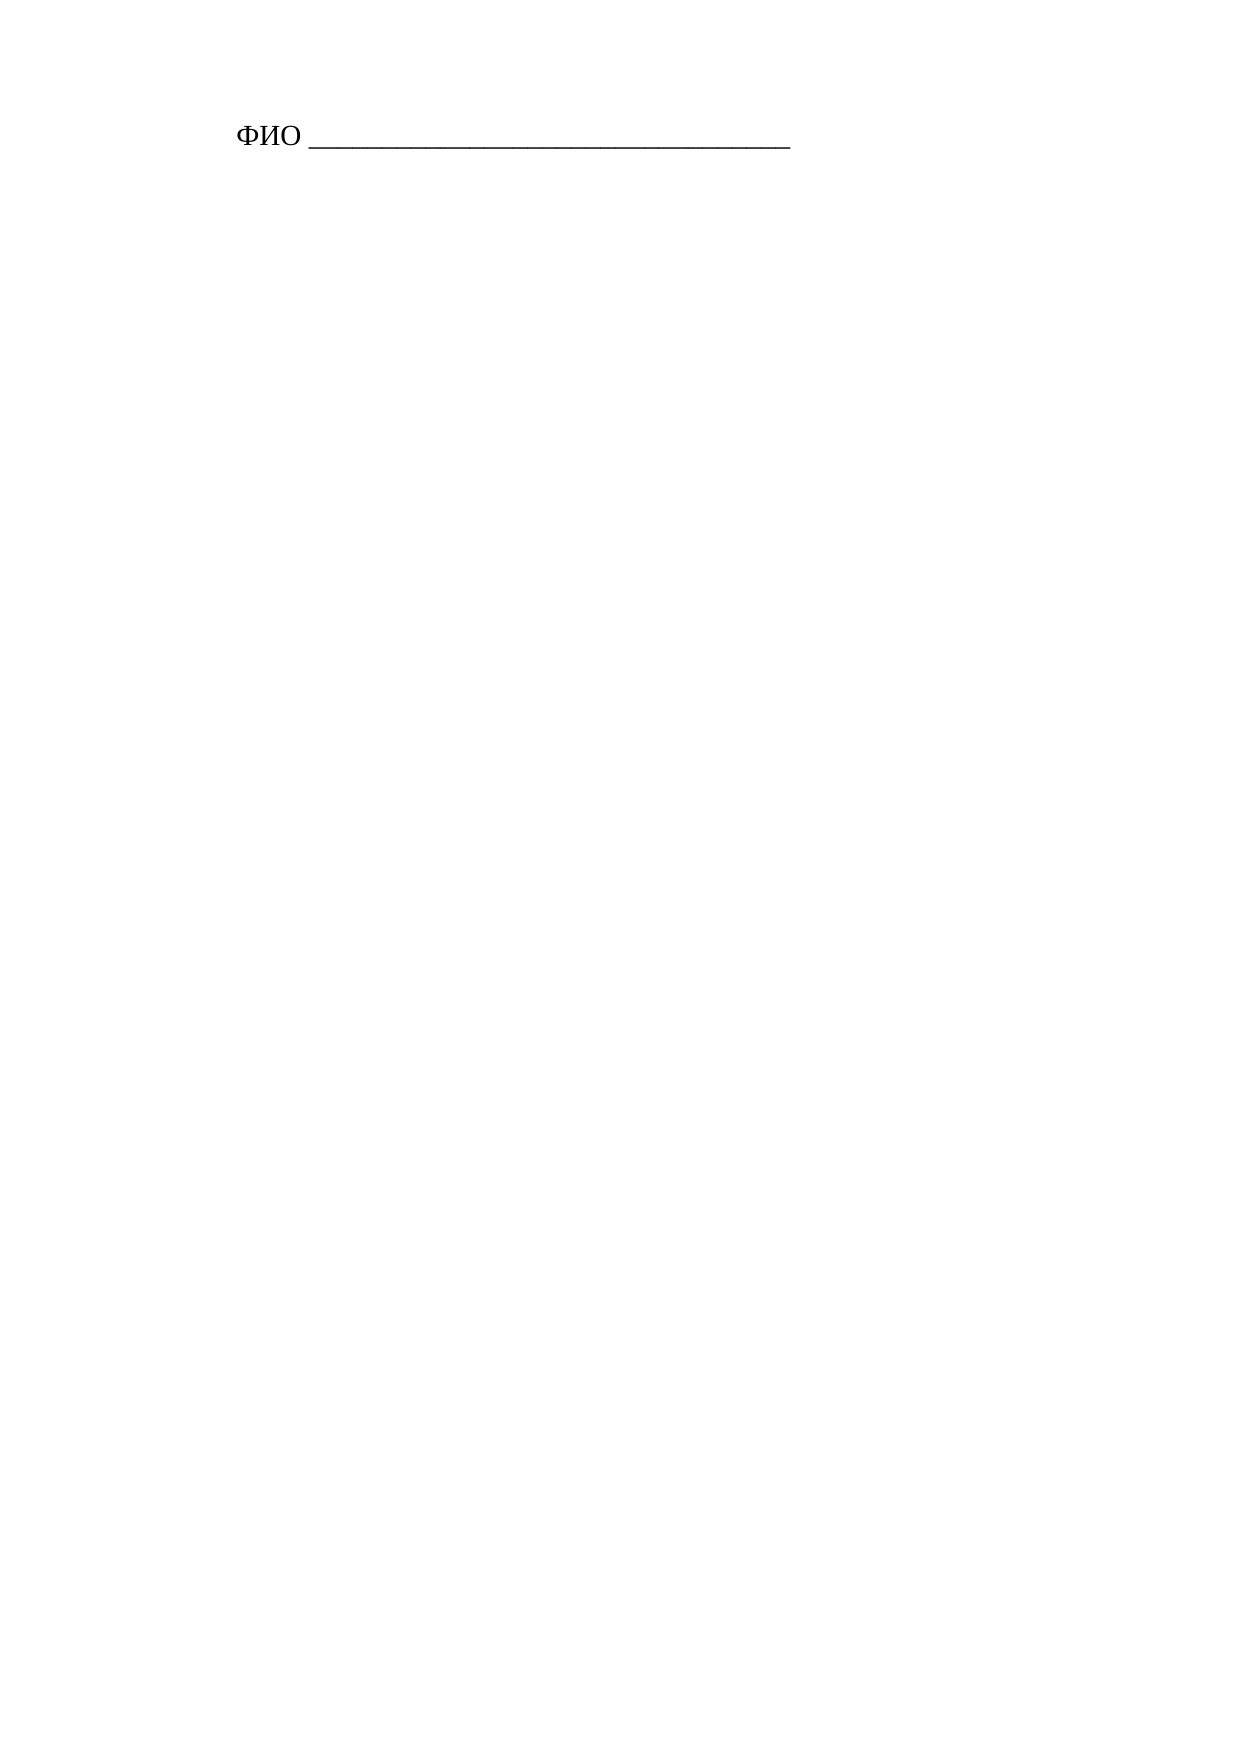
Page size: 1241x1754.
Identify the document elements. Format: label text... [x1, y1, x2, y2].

list ФИО _________________________________ [177, 118, 1152, 152]
